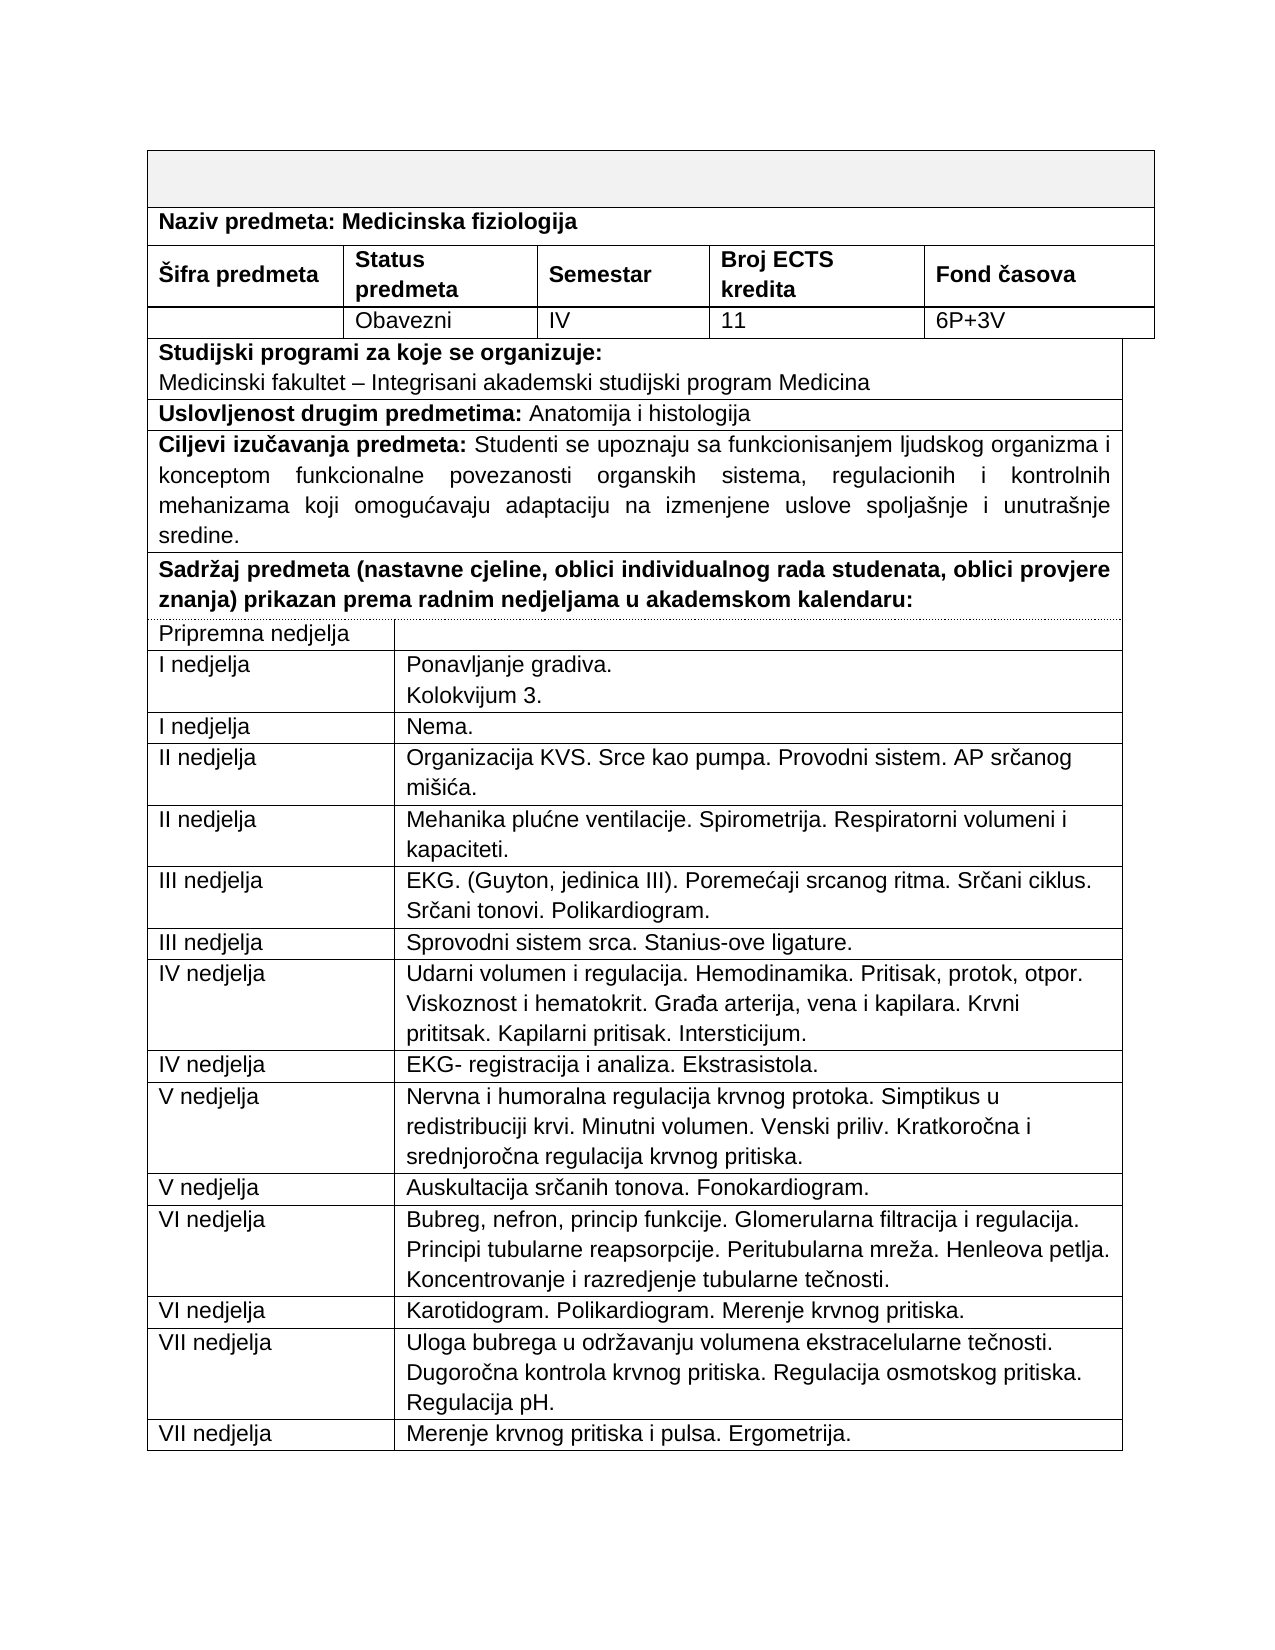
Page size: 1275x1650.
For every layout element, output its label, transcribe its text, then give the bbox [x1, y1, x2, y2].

table_cell Fond časova [925, 246, 1154, 306]
table_cell IV nedjelja [148, 960, 394, 1050]
table_cell 11 [710, 308, 924, 338]
table_cell Udarni volumen i regulacija. Hemodinamika. Pritisak, protok, otpor. Viskoznost i hematokrit. Građa arterija, vena i kapilara. Krvni prititsak. Kapilarni pritisak. Intersticijum. [395, 960, 1122, 1050]
table_cell IV nedjelja [148, 1051, 394, 1082]
table_cell EKG- registracija i analiza. Ekstrasistola. [395, 1051, 1122, 1082]
table_header [148, 151, 1154, 207]
table_cell Organizacija KVS. Srce kao pumpa. Provodni sistem. AP srčanog mišića. [395, 744, 1122, 804]
table_cell VII nedjelja [148, 1329, 394, 1419]
table_cell 6P+3V [925, 308, 1154, 338]
table_cell Šifra predmeta [148, 246, 343, 306]
table_cell II nedjelja [148, 806, 394, 866]
table_cell Uloga bubrega u održavanju volumena ekstracelularne tečnosti. Dugoročna kontrola krvnog pritiska. Regulacija osmotskog pritiska. Regulacija pH. [395, 1329, 1122, 1419]
table_cell [395, 619, 1122, 650]
table_cell Ponavljanje gradiva. Kolokvijum 3. [395, 651, 1122, 712]
table_cell VI nedjelja [148, 1206, 394, 1296]
table_cell Broj ECTS kredita [710, 246, 924, 306]
table_cell Karotidogram. Polikardiogram. Merenje krvnog pritiska. [395, 1297, 1122, 1327]
table_cell EKG. (Guyton, jedinica III). Poremećaji srcanog ritma. Srčani ciklus. Srčani tonovi. Polikardiogram. [395, 867, 1122, 927]
table_cell Obavezni [344, 308, 537, 338]
table_cell Merenje krvnog pritiska i pulsa. Ergometrija. [395, 1420, 1122, 1450]
table_cell VII nedjelja [148, 1420, 394, 1450]
table_cell VI nedjelja [148, 1297, 394, 1327]
table_cell Nervna i humoralna regulacija krvnog protoka. Simptikus u redistribuciji krvi. Minutni volumen. Venski priliv. Kratkoročna i srednjoročna regulacija krvnog pritiska. [395, 1083, 1122, 1173]
table_cell Sadržaj predmeta (nastavne cjeline, oblici individualnog rada studenata, oblici provjere znanja) prikazan prema radnim nedjeljama u akademskom kalendaru: [148, 553, 1122, 619]
table_cell Naziv predmeta: Medicinska fiziologija [148, 208, 1154, 245]
table_header Studijski programi za koje se organizuje: Medicinski fakultet – Integrisani akademski studijski program Medicina [148, 339, 1122, 399]
table_cell Pripremna nedjelja [148, 619, 394, 650]
table_cell Ciljevi izučavanja predmeta: Studenti se upoznaju sa funkcionisanjem ljudskog organizma i konceptom funkcionalne povezanosti organskih sistema, regulacionih i kontrolnih mehanizama koji omogućavaju adaptaciju na izmenjene uslove spoljašnje i unutrašnje sredine. [148, 431, 1122, 552]
table_cell V nedjelja [148, 1174, 394, 1204]
table_cell [148, 308, 343, 338]
table_cell Nema. [395, 713, 1122, 743]
table_cell II nedjelja [148, 744, 394, 804]
table_cell I nedjelja [148, 651, 394, 712]
table_cell III nedjelja [148, 867, 394, 927]
table_cell I nedjelja [148, 713, 394, 743]
table_cell Uslovljenost drugim predmetima: Anatomija i histologija [148, 400, 1122, 430]
table_cell Auskultacija srčanih tonova. Fonokardiogram. [395, 1174, 1122, 1204]
table_cell Status predmeta [344, 246, 537, 306]
table_cell Semestar [538, 246, 709, 306]
table_cell IV [538, 308, 709, 338]
table_cell Sprovodni sistem srca. Stanius-ove ligature. [395, 929, 1122, 959]
table_cell Bubreg, nefron, princip funkcije. Glomerularna filtracija i regulacija. Principi tubularne reapsorpcije. Peritubularna mreža. Henleova petlja. Koncentrovanje i razredjenje tubularne tečnosti. [395, 1206, 1122, 1296]
table_cell III nedjelja [148, 929, 394, 959]
table_cell Mehanika plućne ventilacije. Spirometrija. Respiratorni volumeni i kapaciteti. [395, 806, 1122, 866]
table_cell V nedjelja [148, 1083, 394, 1173]
